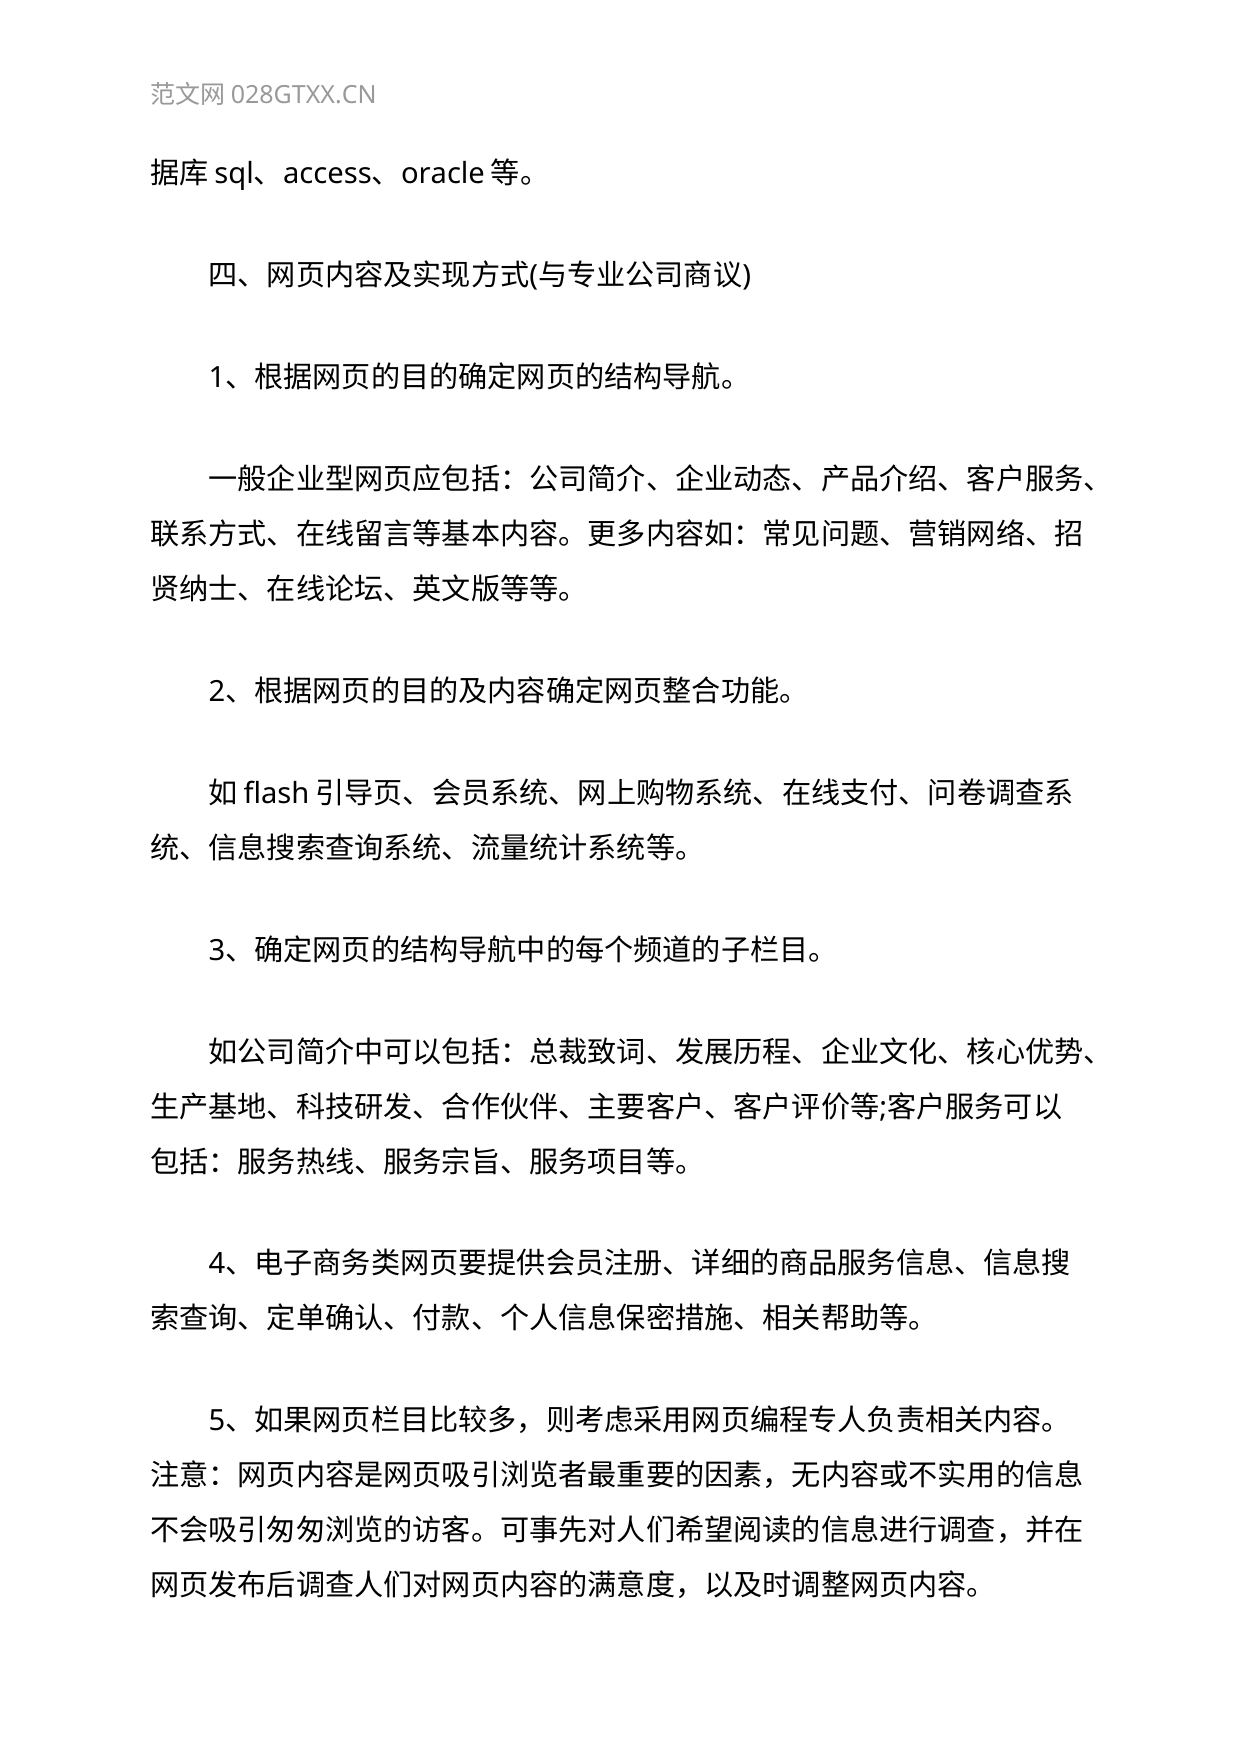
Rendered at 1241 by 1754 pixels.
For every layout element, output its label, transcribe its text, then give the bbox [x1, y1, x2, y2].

text 3、确定网页的结构导航中的每个频道的子栏目。 [150, 926, 1090, 969]
text 一般企业型网页应包括：公司简介、企业动态、产品介绍、客户服务、联系方式、在线留言等基本内容。更多内容如：常见问题、营销网络、招贤纳士、在线论坛、英文版等等。 [150, 456, 1090, 608]
text 四、网页内容及实现方式(与专业公司商议) [150, 252, 1090, 294]
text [150, 150, 1090, 192]
text 5、如果网页栏目比较多，则考虑采用网页编程专人负责相关内容。注意：网页内容是网页吸引浏览者最重要的因素，无内容或不实用的信息不会吸引匆匆浏览的访客。可事先对人们希望阅读的信息进行调查，并在网页发布后调查人们对网页内容的满意度，以及时调整网页内容。 [150, 1397, 1090, 1604]
text 4、电子商务类网页要提供会员注册、详细的商品服务信息、信息搜索查询、定单确认、付款、个人信息保密措施、相关帮助等。 [150, 1240, 1090, 1337]
text 如flash引导页、会员系统、网上购物系统、在线支付、问卷调查系统、信息搜索查询系统、流量统计系统等。 [150, 769, 1090, 867]
text 2、根据网页的目的及内容确定网页整合功能。 [150, 667, 1090, 710]
text 1、根据网页的目的确定网页的结构导航。 [150, 354, 1090, 396]
text 如公司简介中可以包括：总裁致词、发展历程、企业文化、核心优势、生产基地、科技研发、合作伙伴、主要客户、客户评价等;客户服务可以包括：服务热线、服务宗旨、服务项目等。 [150, 1028, 1090, 1180]
